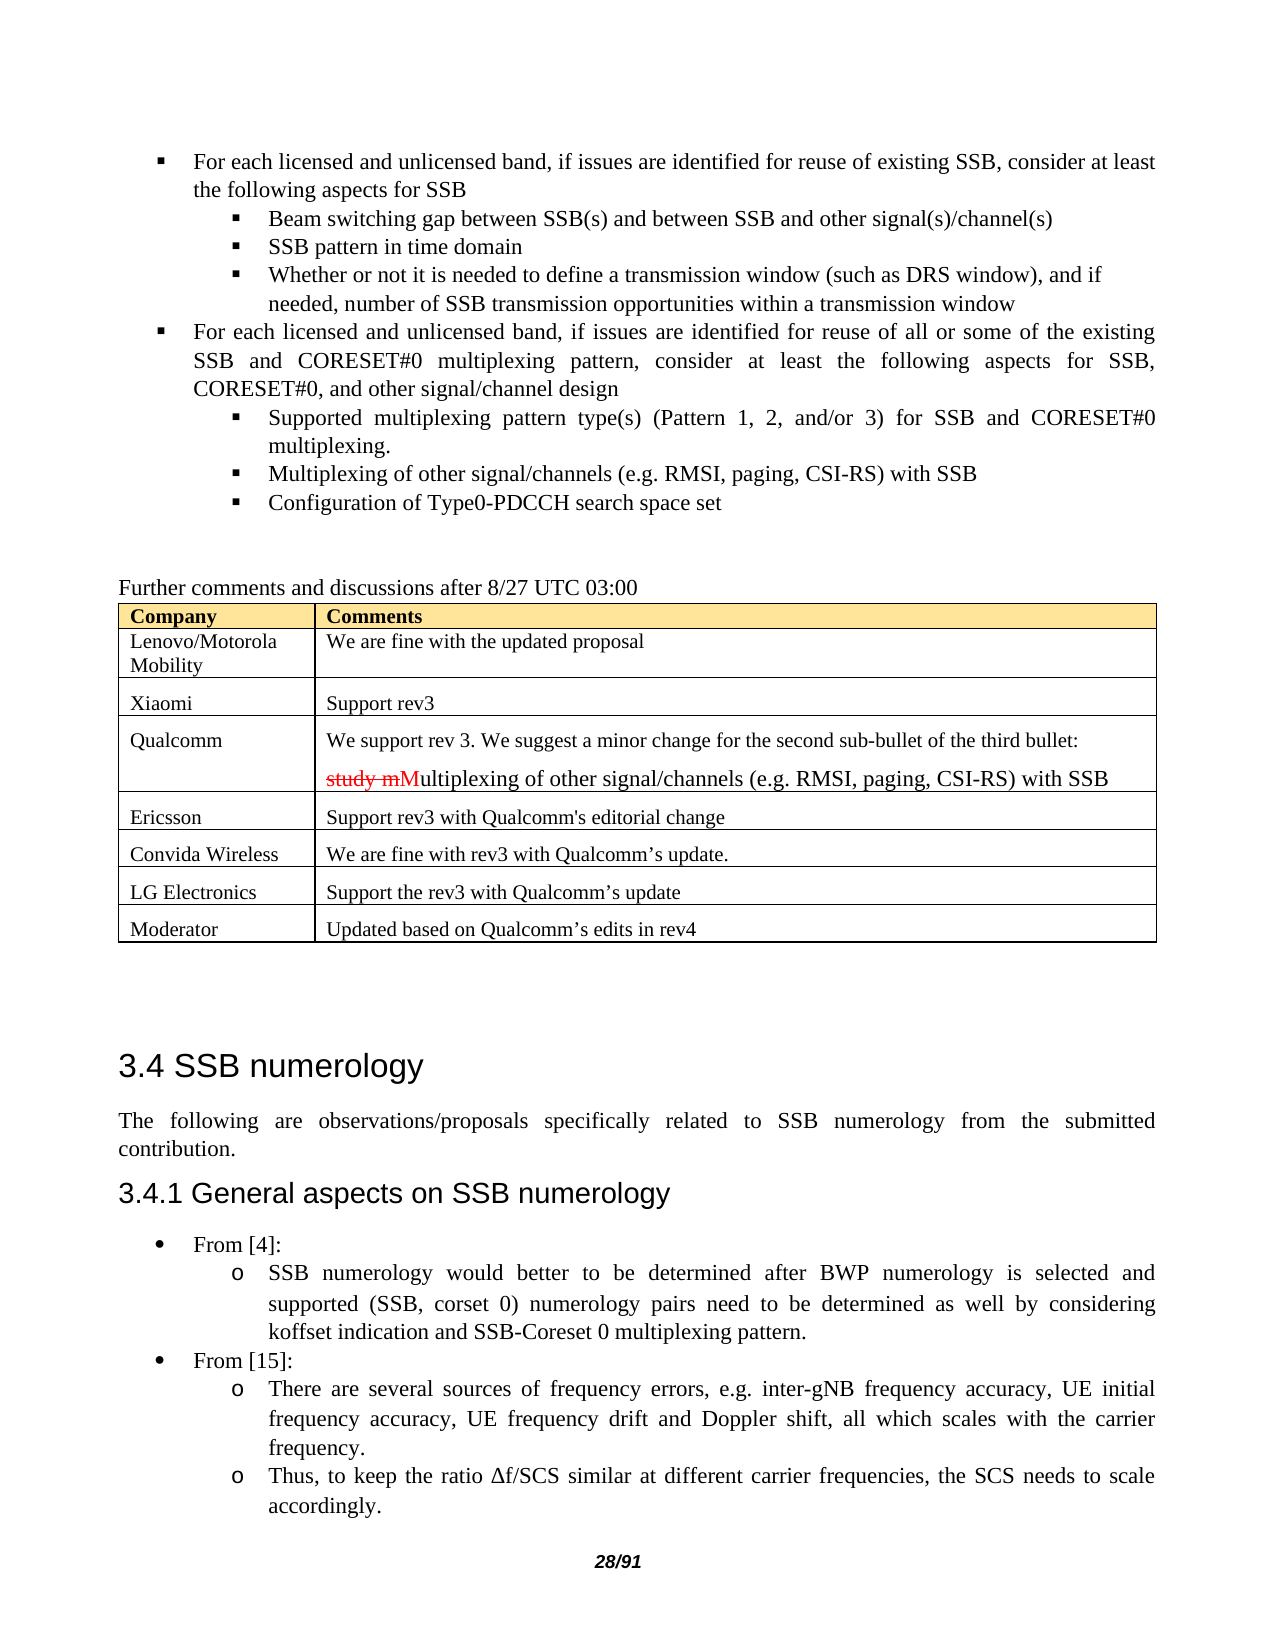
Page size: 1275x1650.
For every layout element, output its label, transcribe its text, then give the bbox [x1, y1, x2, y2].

list For each licensed and unlicensed band, if issues are identified for reuse of existing SSB, consider at least the following aspects for SSB [156, 148, 1157, 202]
table_cell Support rev3 with Qualcomm's editorial change [316, 792, 1156, 829]
table_cell Convida Wireless [119, 830, 314, 866]
table_cell We are fine with the updated proposal [316, 629, 1156, 677]
list From [15]: [156, 1347, 1157, 1373]
table_cell Support the rev3 with Qualcomm’s update [316, 867, 1156, 904]
text Further comments and discussions after 8/27 UTC 03:00 [118, 574, 1157, 601]
table_cell We support rev 3. We suggest a minor change for the second sub-bullet of the third bullet: study mMultiplexing of other signal/channels (e.g. RMSI, paging, CSI-RS) with SSB [316, 716, 1156, 791]
list Multiplexing of other signal/channels (e.g. RMSI, paging, CSI-RS) with SSB [231, 461, 1157, 487]
list Thus, to keep the ratio ∆f/SCS similar at different carrier frequencies, the SCS needs to scale accordingly. [231, 1462, 1157, 1519]
table_cell Updated based on Qualcomm’s edits in rev4 [316, 905, 1156, 941]
table_header Company [119, 604, 314, 628]
list SSB numerology would better to be determined after BWP numerology is selected and supported (SSB, corset 0) numerology pairs need to be determined as well by considering koffset indication and SSB-Coreset 0 multiplexing pattern. [231, 1259, 1157, 1344]
table_cell Ericsson [119, 792, 314, 829]
list There are several sources of frequency errors, e.g. inter-gNB frequency accuracy, UE initial frequency accuracy, UE frequency drift and Doppler shift, all which scales with the carrier frequency. [231, 1375, 1157, 1460]
table_cell Qualcomm [119, 716, 314, 791]
list From [4]: [156, 1231, 1157, 1257]
table_cell Xiaomi [119, 678, 314, 714]
subtitle 3.4.1 General aspects on SSB numerology [118, 1176, 1157, 1210]
table_cell We are fine with rev3 with Qualcomm’s update. [316, 830, 1156, 866]
table_cell Lenovo/Motorola Mobility [119, 629, 314, 677]
list SSB pattern in time domain [231, 233, 1157, 259]
list Configuration of Type0-PDCCH search space set [231, 489, 1157, 515]
table_cell Moderator [119, 905, 314, 941]
list Beam switching gap between SSB(s) and between SSB and other signal(s)/channel(s) [231, 204, 1157, 231]
table_cell Support rev3 [316, 678, 1156, 714]
subtitle 3.4 SSB numerology [118, 1047, 1157, 1085]
text The following are observations/proposals specifically related to SSB numerology from the submitted contribution. [118, 1107, 1157, 1162]
list Supported multiplexing pattern type(s) (Pattern 1, 2, and/or 3) for SSB and CORESET#0 multiplexing. [231, 404, 1157, 458]
table_cell LG Electronics [119, 867, 314, 904]
table_header Comments [316, 604, 1156, 628]
